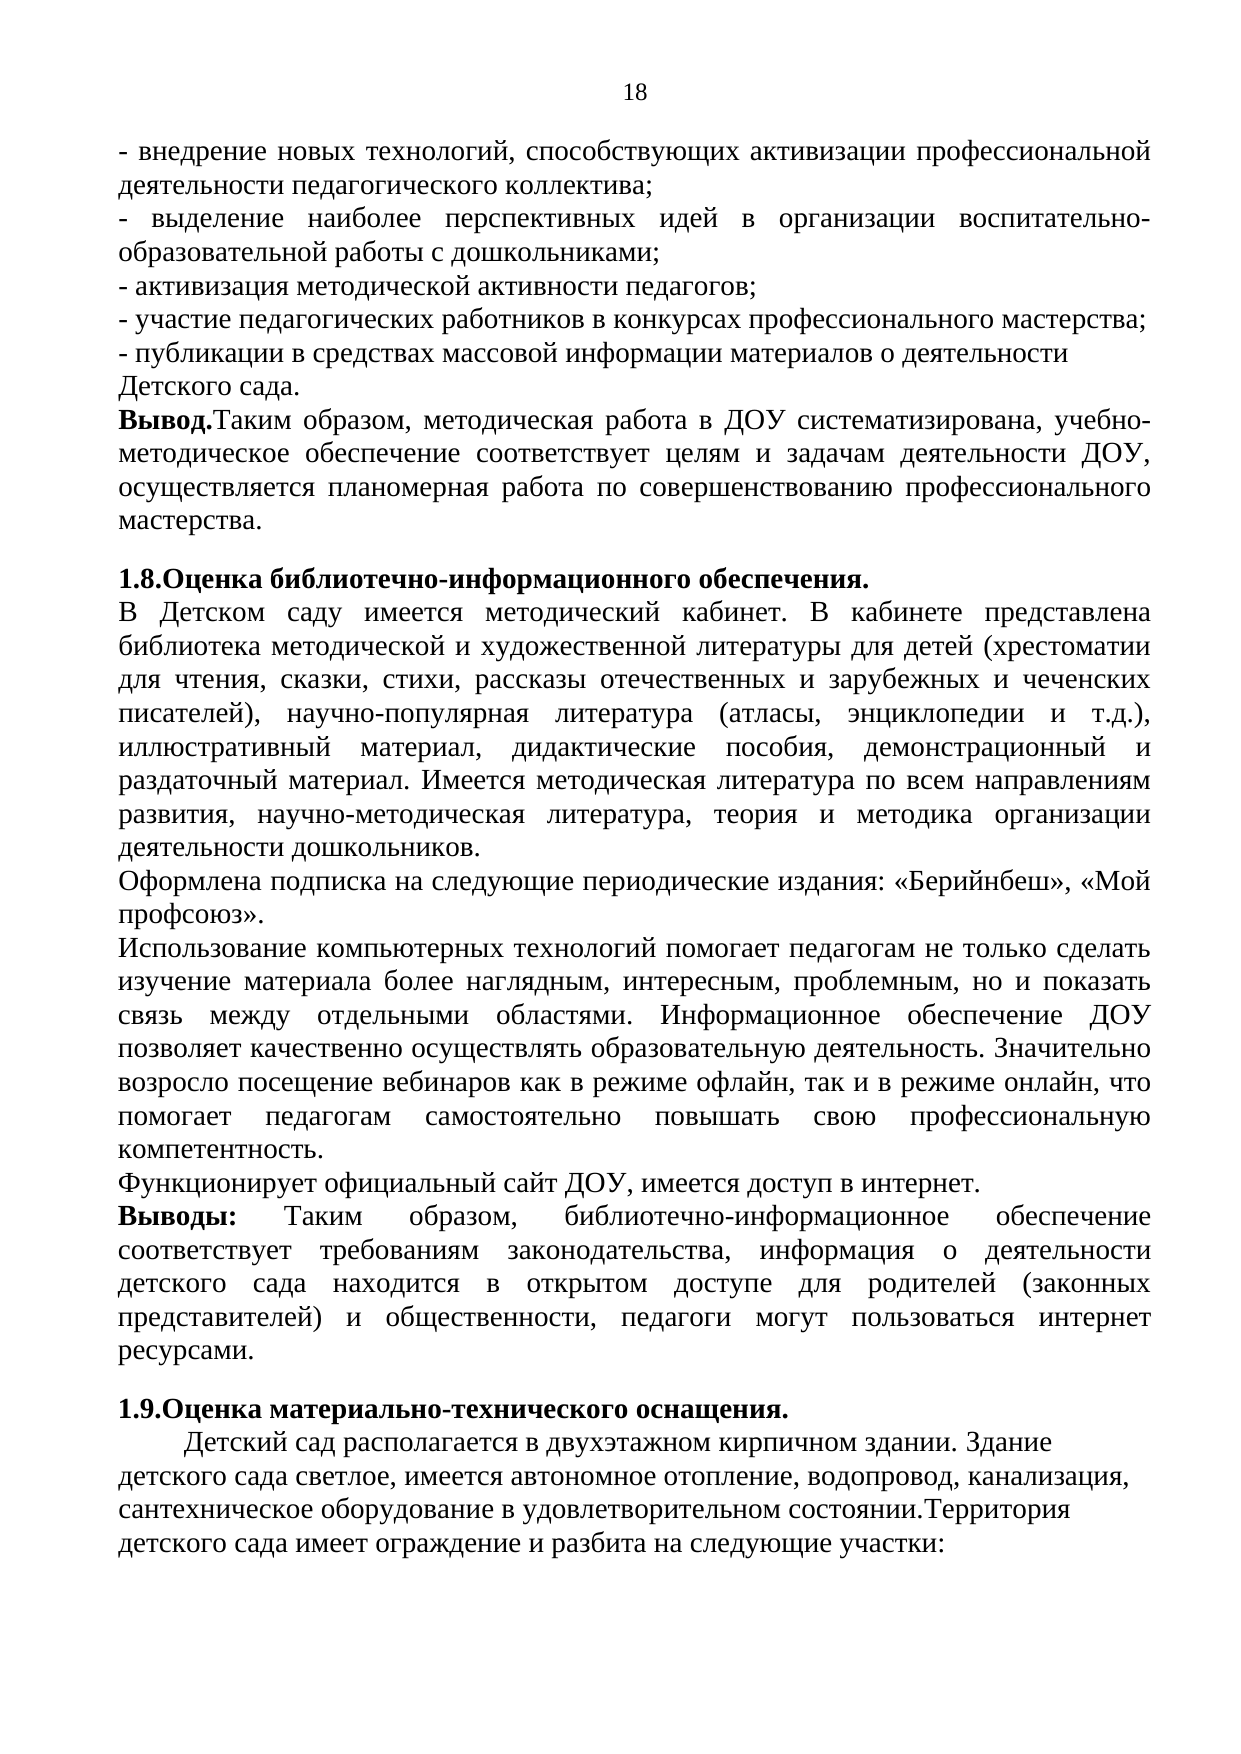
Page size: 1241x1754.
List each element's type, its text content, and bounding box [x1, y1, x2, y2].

text - публикации в средствах массовой информации материалов о деятельности [118, 335, 1152, 368]
text Оформлена подписка на следующие периодические издания: «Берийнбеш», «Мой профсоюз». [118, 863, 1152, 930]
text Детский сад располагается в двухэтажном кирпичном здании. Здание детского сада светлое, имеется автономное отопление, водопровод, канализация, сантехническое оборудование в удовлетворительном состоянии.Территория детского сада имеет ограждение и разбита на следующие участки: [118, 1424, 1152, 1559]
text Вывод.Таким образом, методическая работа в ДОУ систематизирована, учебно-методическое обеспечение соответствует целям и задачам деятельности ДОУ, осуществляется планомерная работа по совершенствованию профессионального мастерства. [118, 402, 1152, 536]
text Детского сада. [118, 368, 1152, 402]
text - активизация методической активности педагогов; [118, 268, 1152, 301]
text 1.9.Оценка материально-технического оснащения. [118, 1391, 1152, 1424]
text Выводы: Таким образом, библиотечно-информационное обеспечение соответствует требованиям законодательства, информация о деятельности детского сада находится в открытом доступе для родителей (законных представителей) и общественности, педагоги могут пользоваться интернет ресурсами. [118, 1198, 1152, 1366]
text - выделение наиболее перспективных идей в организации воспитательно-образовательной работы с дошкольниками; [118, 201, 1152, 268]
text Использование компьютерных технологий помогает педагогам не только сделать изучение материала более наглядным, интересным, проблемным, но и показать связь между отдельными областями. Информационное обеспечение ДОУ позволяет качественно осуществлять образовательную деятельность. Значительно возросло посещение вебинаров как в режиме офлайн, так и в режиме онлайн, что помогает педагогам самостоятельно повышать свою профессиональную компетентность. [118, 930, 1152, 1165]
text В Детском саду имеется методический кабинет. В кабинете представлена библиотека методической и художественной литературы для детей (хрестоматии для чтения, сказки, стихи, рассказы отечественных и зарубежных и чеченских писателей), научно-популярная литература (атласы, энциклопедии и т.д.), иллюстративный материал, дидактические пособия, демонстрационный и раздаточный материал. Имеется методическая литература по всем направлениям развития, научно-методическая литература, теория и методика организации деятельности дошкольников. [118, 594, 1152, 863]
text 1.8.Оценка библиотечно-информационного обеспечения. [118, 561, 1152, 594]
text - внедрение новых технологий, способствующих активизации профессиональной деятельности педагогического коллектива; [118, 133, 1152, 201]
text Функционирует официальный сайт ДОУ, имеется доступ в интернет. [118, 1165, 1111, 1198]
text - участие педагогических работников в конкурсах профессионального мастерства; [118, 301, 1152, 335]
